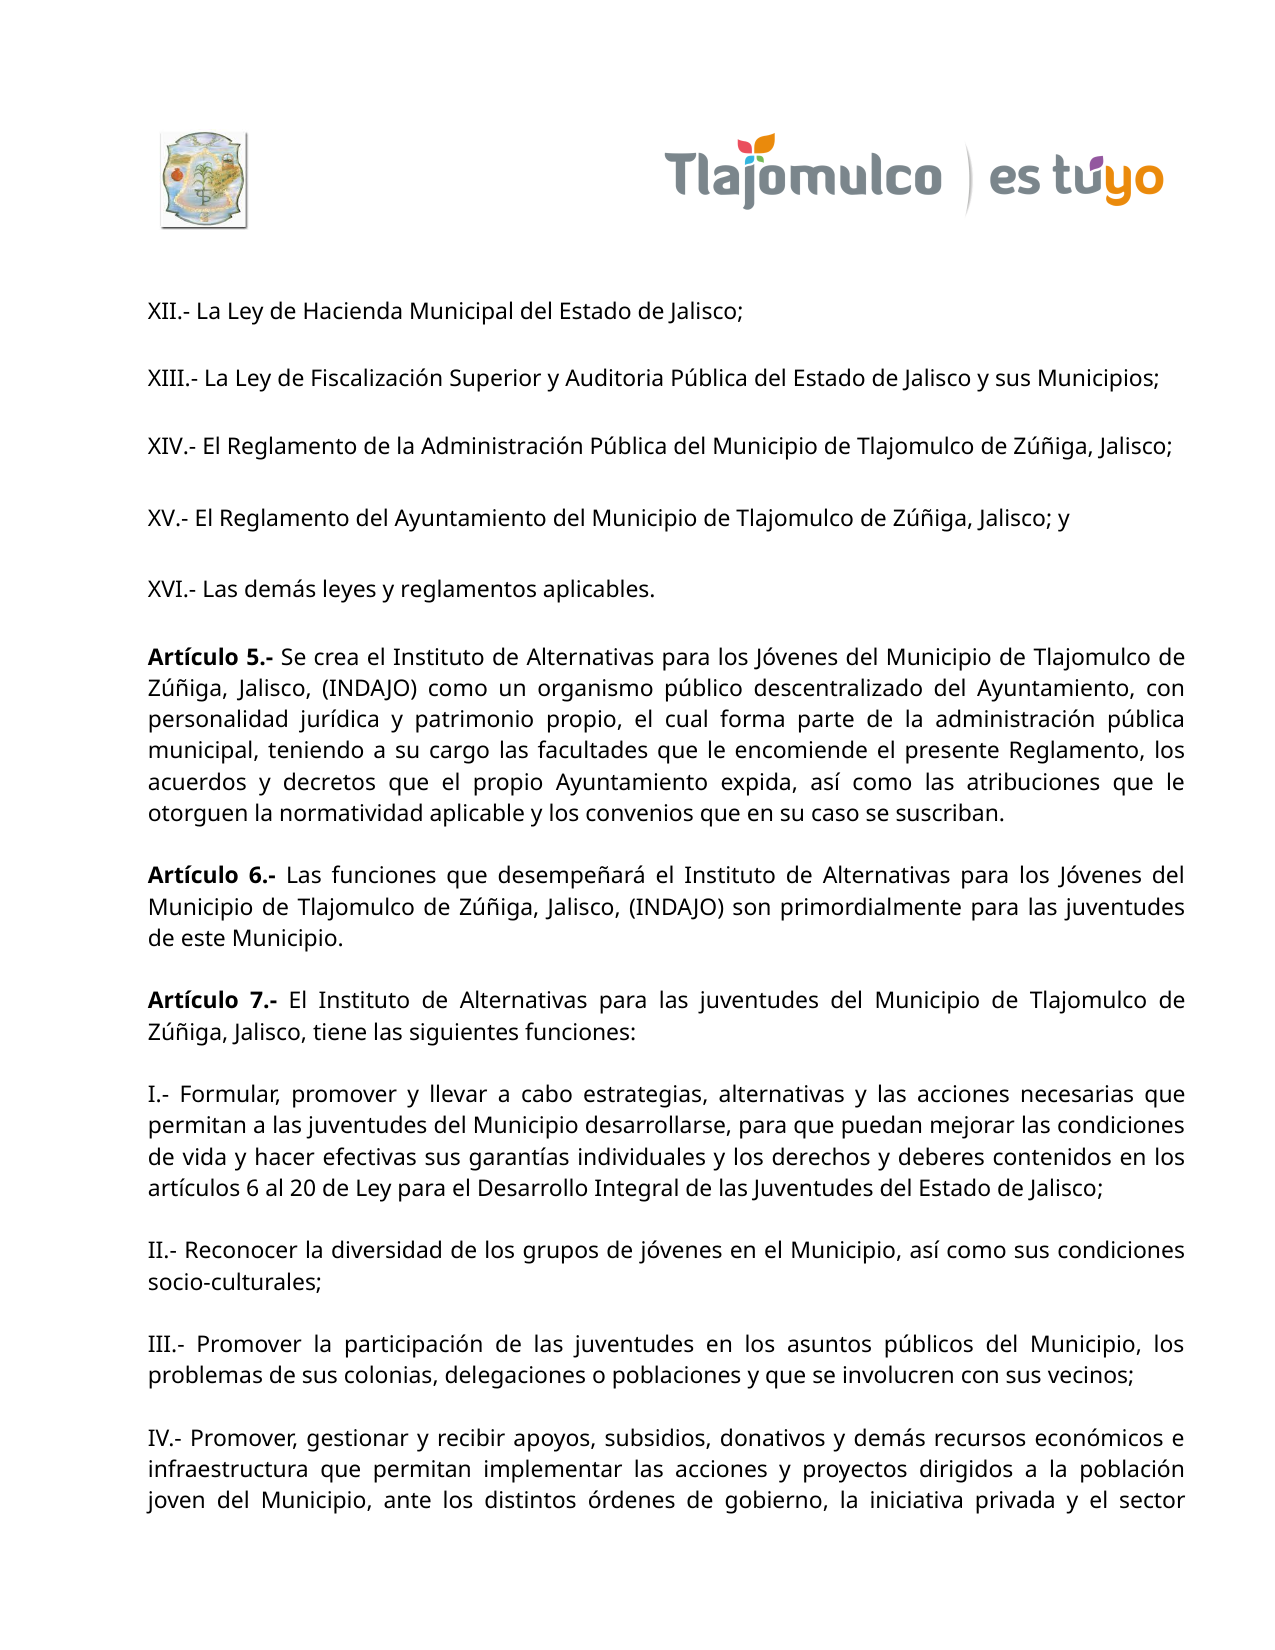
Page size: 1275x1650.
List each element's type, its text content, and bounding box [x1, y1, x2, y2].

list XII.- La Ley de Hacienda Municipal del Estado de Jalisco; [148, 295, 1186, 326]
list XVI.- Las demás leyes y reglamentos aplicables. [148, 573, 1186, 604]
picture [158, 129, 250, 231]
text II.- Reconocer la diversidad de los grupos de jóvenes en el Municipio, así como sus condiciones socio-culturales; [148, 1234, 1186, 1297]
text Artículo 5.- Se crea el Instituto de Alternativas para los Jóvenes del Municipio de Tlajomulco de Zúñiga, Jalisco, (INDAJO) como un organismo público descentralizado del Ayuntamiento, con personalidad jurídica y patrimonio propio, el cual forma parte de la administración pública municipal, teniendo a su cargo las facultades que le encomiende el presente Reglamento, los acuerdos y decretos que el propio Ayuntamiento expida, así como las atribuciones que le otorguen la normatividad aplicable y los convenios que en su caso se suscriban. [148, 641, 1186, 828]
text III.- Promover la participación de las juventudes en los asuntos públicos del Municipio, los problemas de sus colonias, delegaciones o poblaciones y que se involucren con sus vecinos; [148, 1328, 1186, 1391]
text Artículo 6.- Las funciones que desempeñará el Instituto de Alternativas para los Jóvenes del Municipio de Tlajomulco de Zúñiga, Jalisco, (INDAJO) son primordialmente para las juventudes de este Municipio. [148, 859, 1186, 953]
text XIII.- La Ley de Fiscalización Superior y Auditoria Pública del Estado de Jalisco y sus Municipios; [148, 362, 1186, 394]
text Artículo 7.- El Instituto de Alternativas para las juventudes del Municipio de Tlajomulco de Zúñiga, Jalisco, tiene las siguientes funciones: [148, 984, 1186, 1047]
text I.- Formular, promover y llevar a cabo estrategias, alternativas y las acciones necesarias que permitan a las juventudes del Municipio desarrollarse, para que puedan mejorar las condiciones de vida y hacer efectivas sus garantías individuales y los derechos y deberes contenidos en los artículos 6 al 20 de Ley para el Desarrollo Integral de las Juventudes del Estado de Jalisco; [148, 1078, 1186, 1203]
list XV.- El Reglamento del Ayuntamiento del Municipio de Tlajomulco de Zúñiga, Jalisco; y [148, 501, 1186, 533]
picture [654, 129, 1176, 223]
list XIV.- El Reglamento de la Administración Pública del Municipio de Tlajomulco de Zúñiga, Jalisco; [148, 429, 1186, 461]
